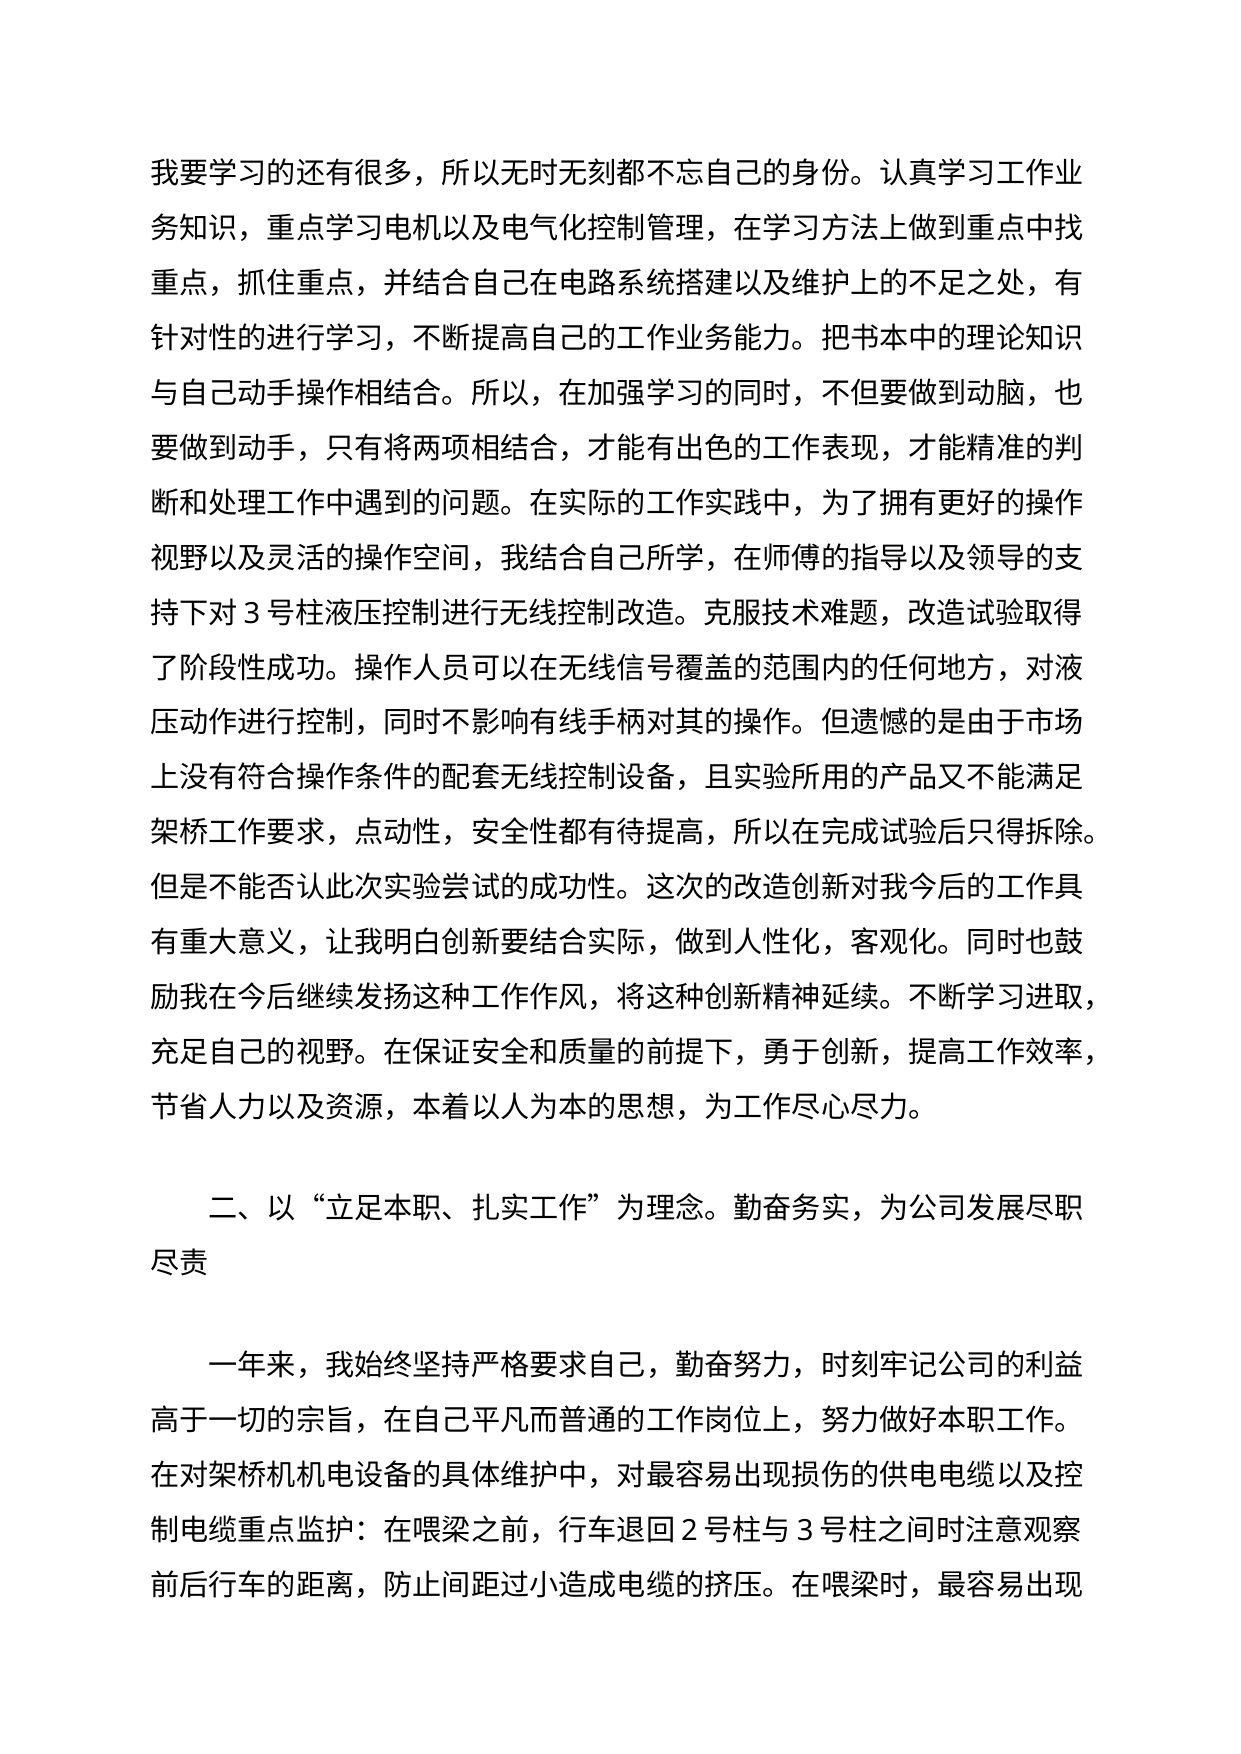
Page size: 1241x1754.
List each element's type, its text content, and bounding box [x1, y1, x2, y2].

text 二、以“立足本职、扎实工作”为理念。勤奋务实，为公司发展尽职尽责 [150, 1185, 1090, 1282]
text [150, 1342, 1090, 1604]
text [150, 150, 1090, 1126]
